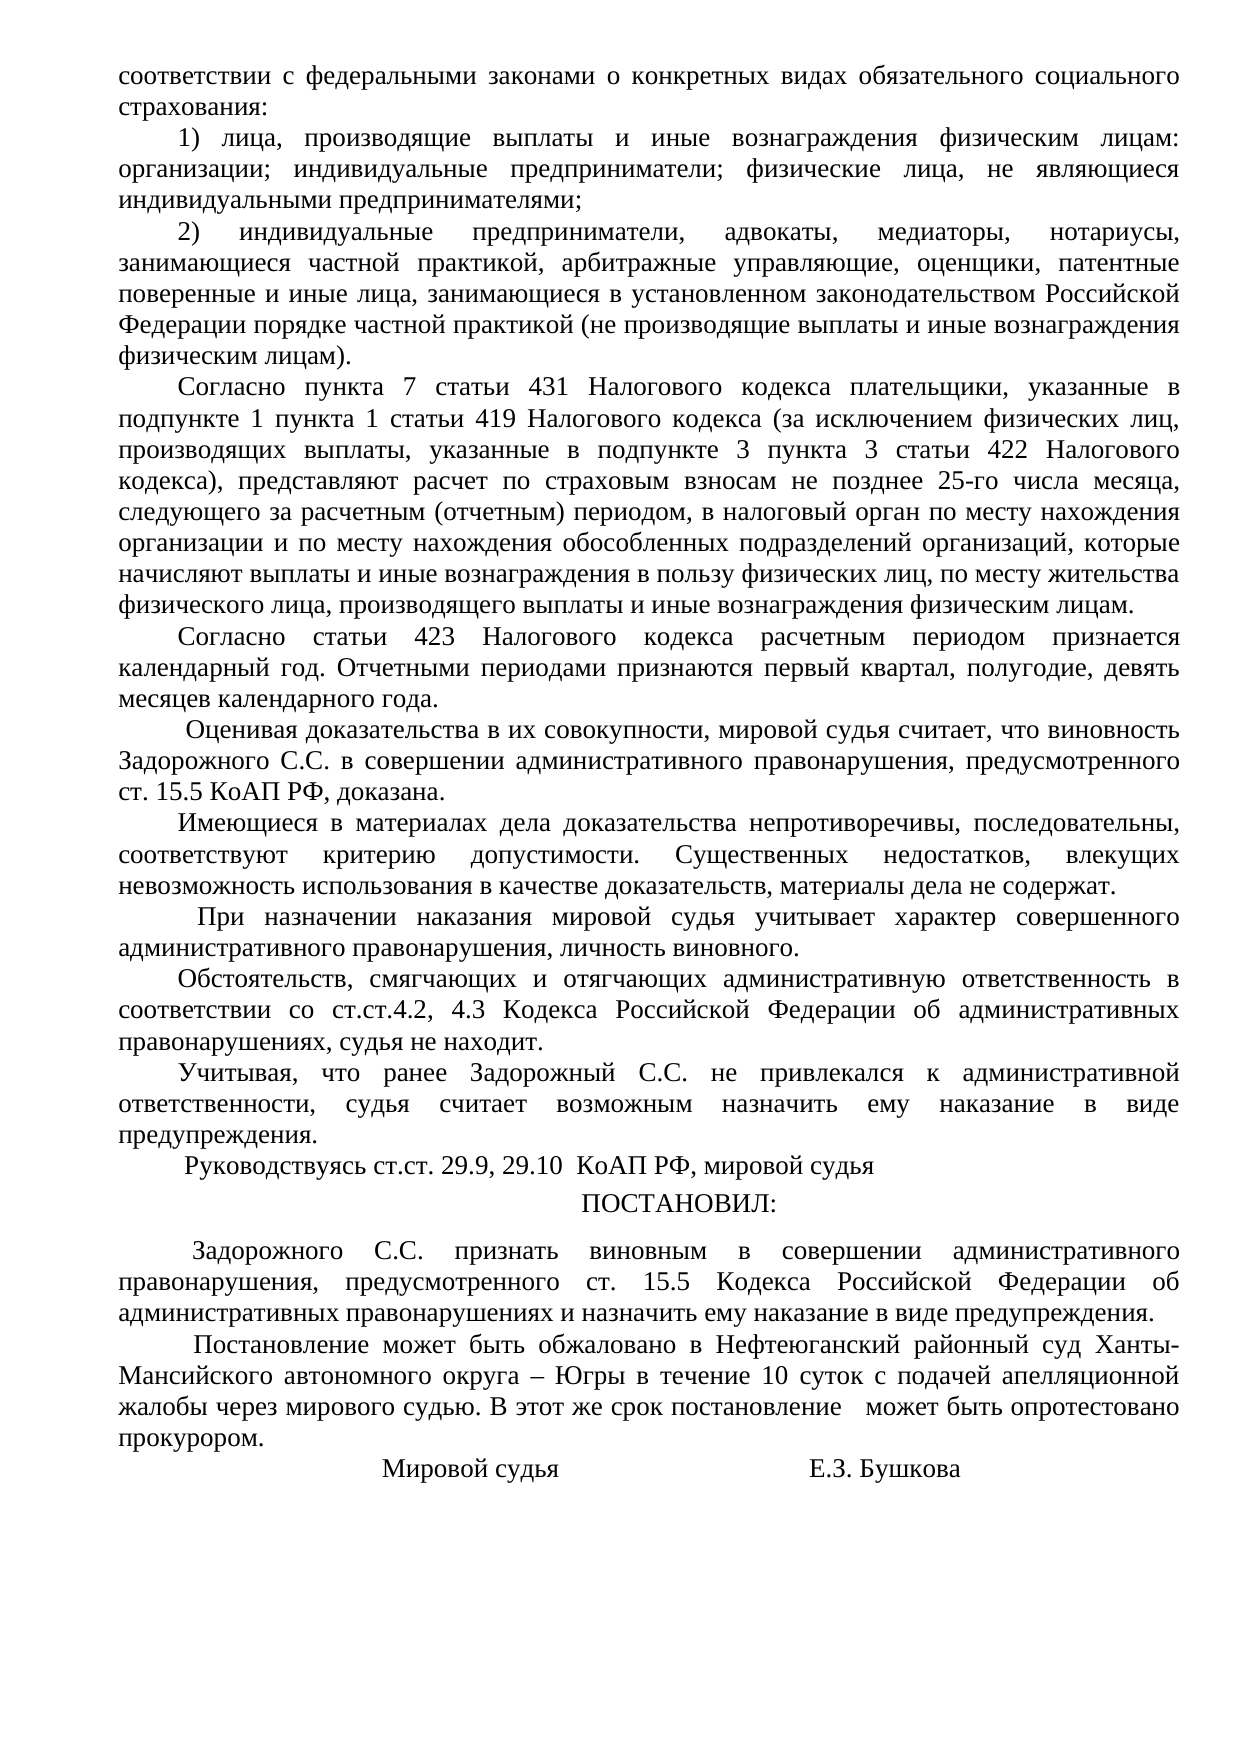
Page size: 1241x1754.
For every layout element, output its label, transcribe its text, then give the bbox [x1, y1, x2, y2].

text Имеющиеся в материалах дела доказательства непротиворечивы, последовательны, соответствуют критерию допустимости. Существенных недостатков, влекущих невозможность использования в качестве доказательств, материалы дела не содержат. [118, 807, 1181, 900]
text Оценивая доказательства в их совокупности, мировой судья считает, что виновность Задорожного С.С. в совершении административного правонарушения, предусмотренного ст. 15.5 КоАП РФ, доказана. [118, 713, 1181, 807]
text При назначении наказания мировой судья учитывает характер совершенного административного правонарушения, личность виновного. [118, 900, 1181, 962]
text Согласно пункта 7 статьи 431 Налогового кодекса плательщики, указанные в подпункте 1 пункта 1 статьи 419 Налогового кодекса (за исключением физических лиц, производящих выплаты, указанные в подпункте 3 пункта 3 статьи 422 Налогового кодекса), представляют расчет по страховым взносам не позднее 25-го числа месяца, следующего за расчетным (отчетным) периодом, в налоговый орган по месту нахождения организации и по месту нахождения обособленных подразделений организаций, которые начисляют выплаты и иные вознаграждения в пользу физических лиц, по месту жительства физического лица, производящего выплаты и иные вознаграждения физическим лицам. [118, 371, 1181, 620]
text 2) индивидуальные предприниматели, адвокаты, медиаторы, нотариусы, занимающиеся частной практикой, арбитражные управляющие, оценщики, патентные поверенные и иные лица, занимающиеся в установленном законодательством Российской Федерации порядке частной практикой (не производящие выплаты и иные вознаграждения физическим лицам). [118, 215, 1181, 371]
text Мировой судья Е.З. Бушкова [118, 1452, 1181, 1483]
text Обстоятельств, смягчающих и отягчающих административную ответственность в соответствии со ст.ст.4.2, 4.3 Кодекса Российской Федерации об административных правонарушениях, судья не находит. [118, 962, 1181, 1056]
text Учитывая, что ранее Задорожный С.С. не привлекался к административной ответственности, судья считает возможным назначить ему наказание в виде предупреждения. [118, 1056, 1181, 1149]
text Постановление может быть обжаловано в Нефтеюганский районный суд Ханты-Мансийского автономного округа – Югры в течение 10 суток с подачей апелляционной жалобы через мирового судью. В этот же срок постановление может быть опротестовано прокурором. [118, 1328, 1181, 1452]
text Согласно статьи 423 Налогового кодекса расчетным периодом признается календарный год. Отчетными периодами признаются первый квартал, полугодие, девять месяцев календарного года. [118, 620, 1181, 713]
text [118, 59, 1181, 121]
text Задорожного С.С. признать виновным в совершении административного правонарушения, предусмотренного ст. 15.5 Кодекса Российской Федерации об административных правонарушениях и назначить ему наказание в виде предупреждения. [118, 1234, 1181, 1328]
text Руководствуясь ст.ст. 29.9, 29.10 КоАП РФ, мировой судья [118, 1149, 1181, 1180]
text ПОСТАНОВИЛ: [118, 1188, 1181, 1219]
text 1) лица, производящие выплаты и иные вознаграждения физическим лицам: организации; индивидуальные предприниматели; физические лица, не являющиеся индивидуальными предпринимателями; [118, 121, 1181, 215]
